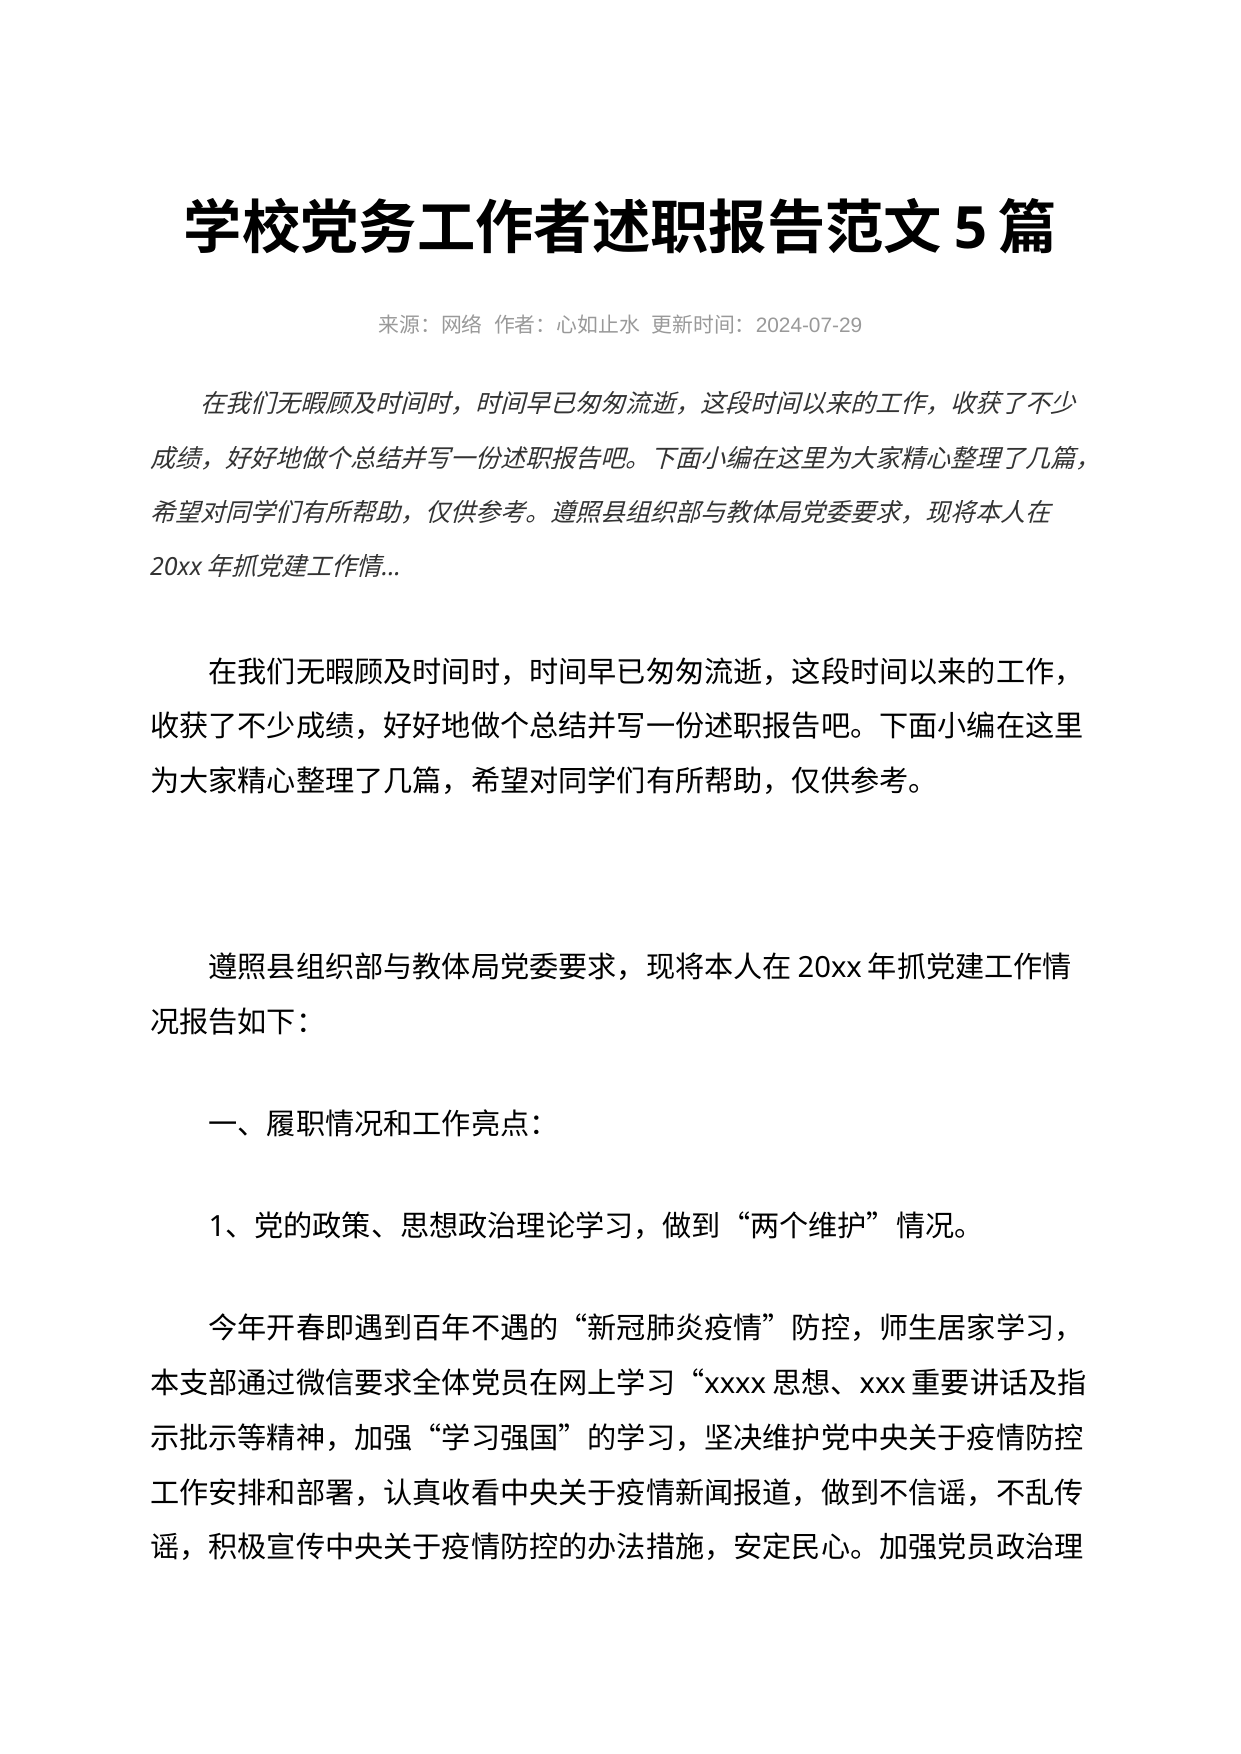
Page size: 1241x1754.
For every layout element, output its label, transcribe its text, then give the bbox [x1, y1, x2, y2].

subtitle 学校党务工作者述职报告范文5篇 [150, 181, 1090, 266]
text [150, 1304, 1090, 1566]
text 一、履职情况和工作亮点： [150, 1101, 1090, 1143]
text 在我们无暇顾及时间时，时间早已匆匆流逝，这段时间以来的工作，收获了不少成绩，好好地做个总结并写一份述职报告吧。下面小编在这里为大家精心整理了几篇，希望对同学们有所帮助，仅供参考。遵照县组织部与教体局党委要求，现将本人在20xx年抓党建工作情... [150, 384, 1090, 583]
text 1、党的政策、思想政治理论学习，做到“两个维护”情况。 [150, 1202, 1090, 1245]
text 来源：网络 作者：心如止水 更新时间：2024-07-29 [150, 313, 1090, 337]
text 遵照县组织部与教体局党委要求，现将本人在20xx年抓党建工作情况报告如下： [150, 944, 1090, 1041]
text 在我们无暇顾及时间时，时间早已匆匆流逝，这段时间以来的工作，收获了不少成绩，好好地做个总结并写一份述职报告吧。下面小编在这里为大家精心整理了几篇，希望对同学们有所帮助，仅供参考。 [150, 648, 1090, 800]
